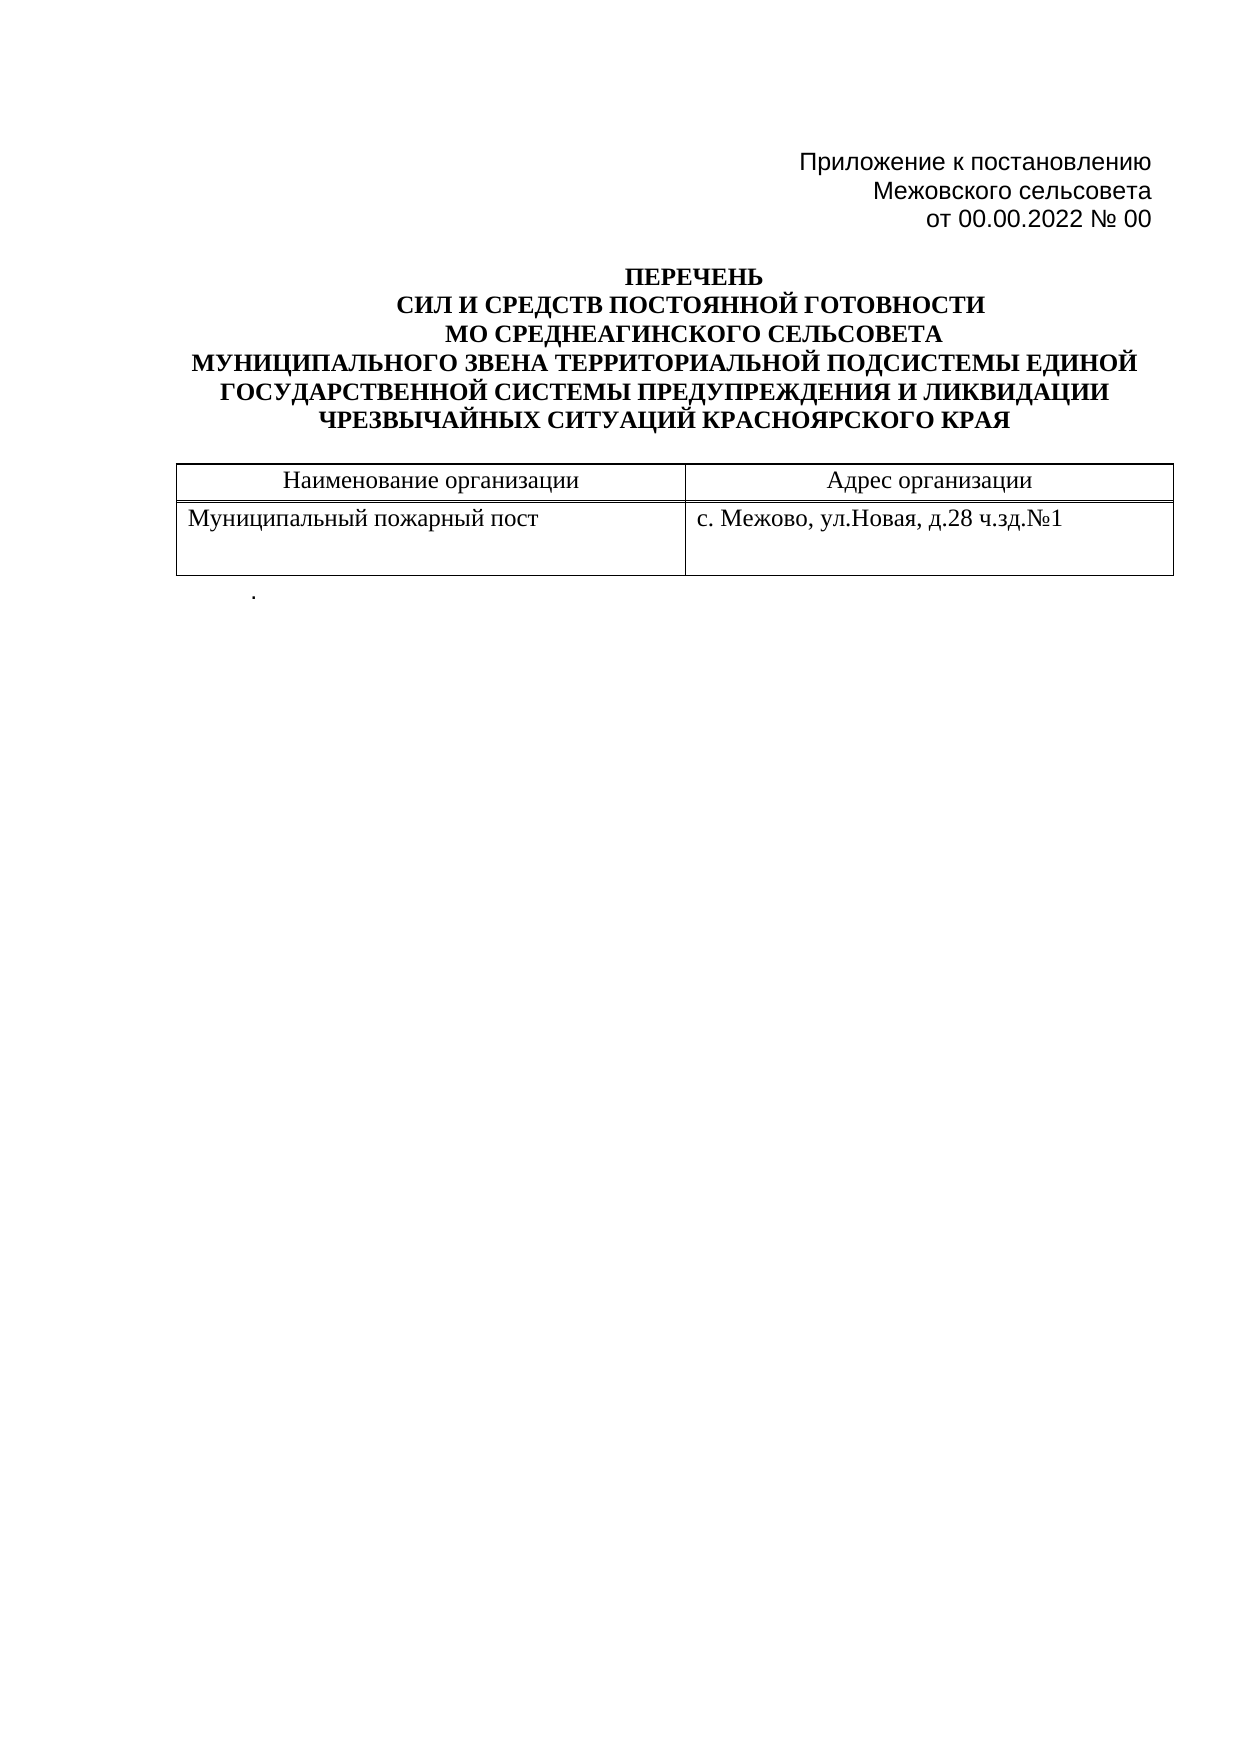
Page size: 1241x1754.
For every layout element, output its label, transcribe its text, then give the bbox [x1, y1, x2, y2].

text СИЛ И СРЕДСТВ ПОСТОЯННОЙ ГОТОВНОСТИ [177, 291, 1152, 319]
text МО СРЕДНЕАГИНСКОГО СЕЛЬСОВЕТА МУНИЦИПАЛЬНОГО ЗВЕНА ТЕРРИТОРИАЛЬНОЙ ПОДСИСТЕМЫ ЕДИНОЙ ГОСУДАРСТВЕННОЙ СИСТЕМЫ ПРЕДУПРЕЖДЕНИЯ И ЛИКВИДАЦИИ ЧРЕЗВЫЧАЙНЫХ СИТУАЦИЙ КРАСНОЯРСКОГО КРАЯ [177, 319, 1152, 434]
text Межовского сельсовета [177, 176, 1152, 204]
table_cell с. Межово, ул.Новая, д.28 ч.зд.№1 [686, 503, 1173, 574]
table_cell Муниципальный пожарный пост [177, 503, 685, 574]
table_header Наименование организации [177, 465, 685, 500]
text . [177, 576, 1152, 605]
text ПЕРЕЧЕНЬ [177, 262, 1152, 291]
table_header Адрес организации [686, 465, 1173, 500]
text от 00.00.2022 № 00 [177, 204, 1152, 233]
text Приложение к постановлению [177, 147, 1152, 176]
